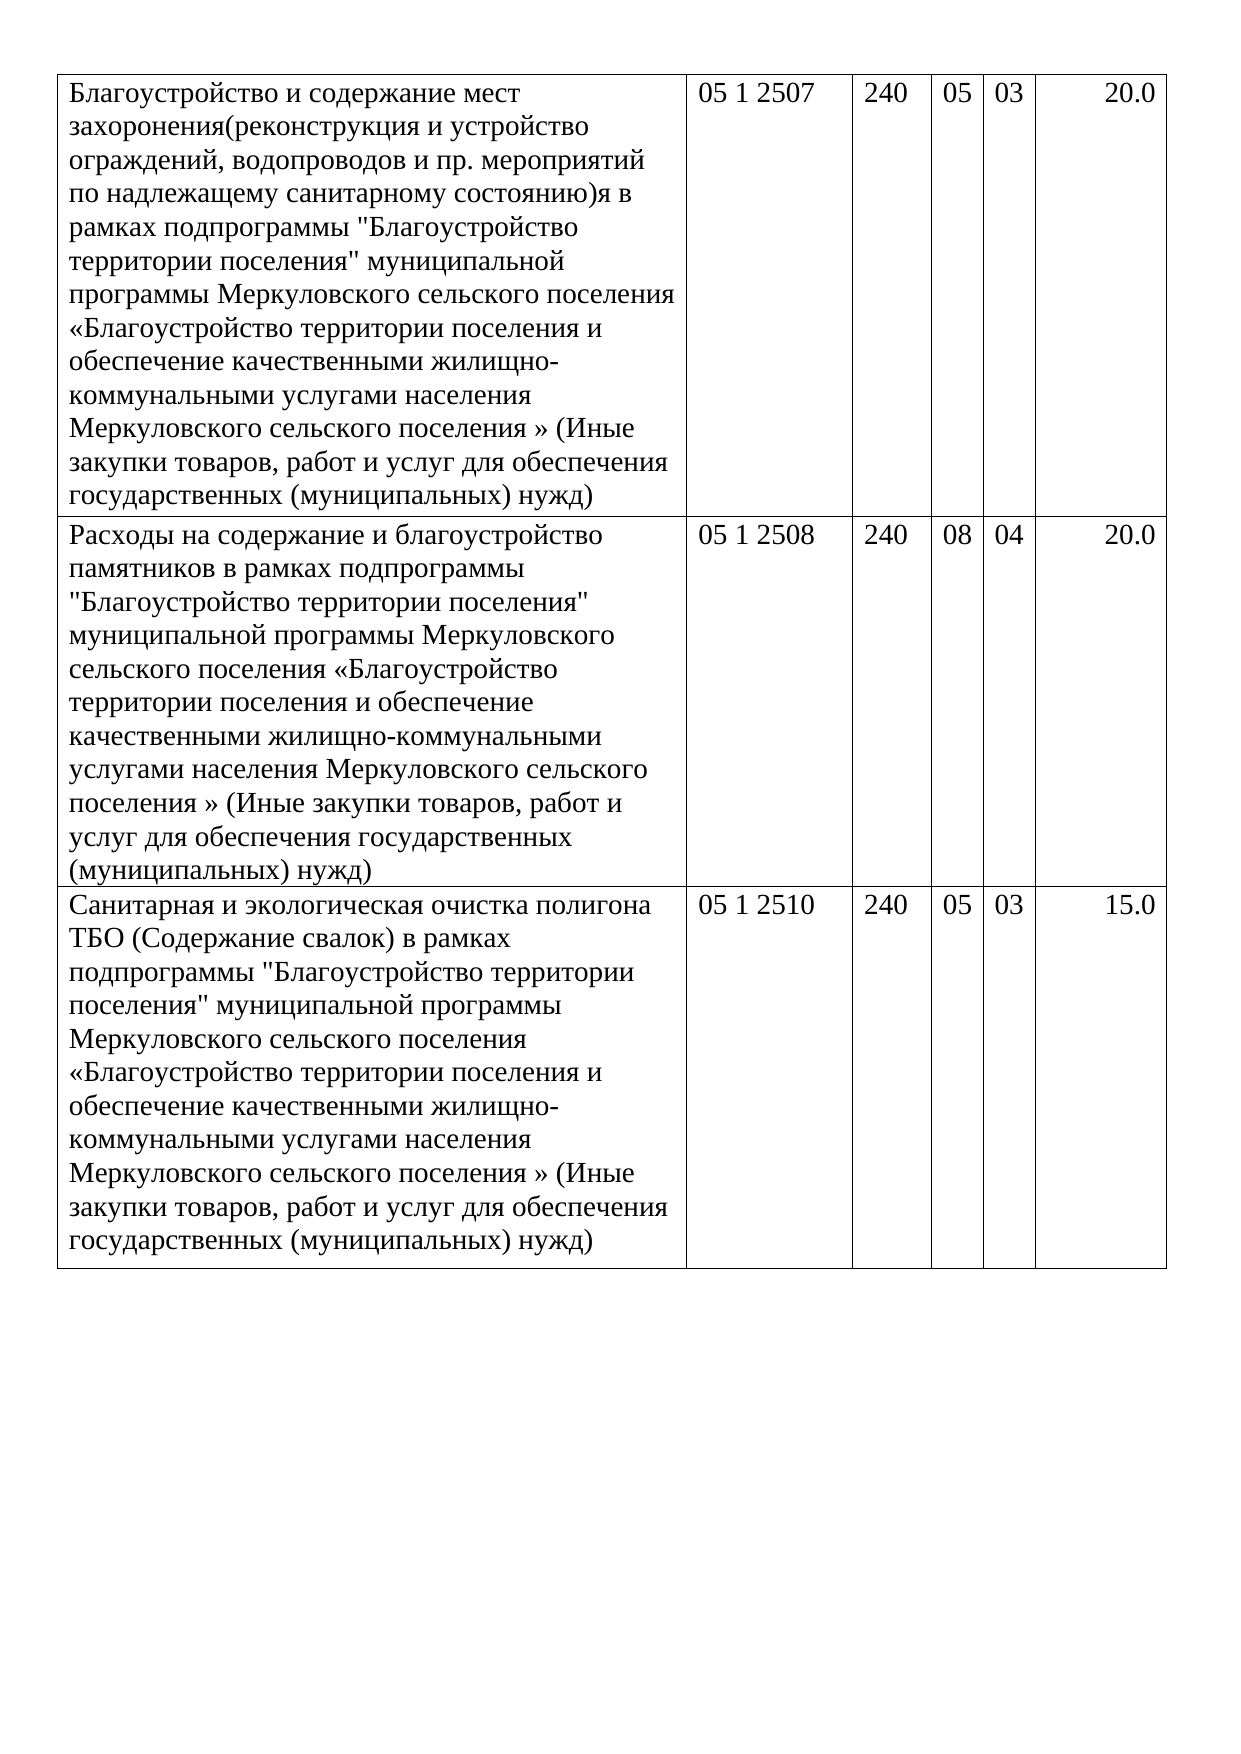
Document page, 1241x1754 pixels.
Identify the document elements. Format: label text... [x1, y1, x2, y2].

table_cell Благоустройство и содержание мест захоронения(реконструкция и устройство ограждений, водопроводов и пр. мероприятий по надлежащему санитарному состоянию)я в рамках подпрограммы "Благоустройство территории поселения" муниципальной программы Меркуловского сельского поселения «Благоустройство территории поселения и обеспечение качественными жилищно-коммунальными услугами населения Меркуловского сельского поселения » (Иные закупки товаров, работ и услуг для обеспечения государственных (муниципальных) нужд) [58, 75, 686, 516]
table_cell Санитарная и экологическая очистка полигона ТБО (Содержание свалок) в рамках подпрограммы "Благоустройство территории поселения" муниципальной программы Меркуловского сельского поселения «Благоустройство территории поселения и обеспечение качественными жилищно-коммунальными услугами населения Меркуловского сельского поселения » (Иные закупки товаров, работ и услуг для обеспечения государственных (муниципальных) нужд) [58, 887, 686, 1268]
table_cell 05 [932, 75, 983, 516]
table_cell 05 1 2507 [687, 75, 852, 516]
table_cell 04 [984, 517, 1035, 886]
table_cell 05 [932, 887, 983, 1268]
table_cell 240 [853, 517, 931, 886]
table_cell 08 [932, 517, 983, 886]
table_cell 20.0 [1036, 517, 1166, 886]
table_cell 05 1 2508 [687, 517, 852, 886]
table_cell 240 [853, 887, 931, 1268]
table_cell 20.0 [1036, 75, 1166, 516]
table_cell Расходы на содержание и благоустройство памятников в рамках подпрограммы "Благоустройство территории поселения" муниципальной программы Меркуловского сельского поселения «Благоустройство территории поселения и обеспечение качественными жилищно-коммунальными услугами населения Меркуловского сельского поселения » (Иные закупки товаров, работ и услуг для обеспечения государственных (муниципальных) нужд) [58, 517, 686, 886]
table_cell 240 [853, 75, 931, 516]
table_cell 03 [984, 75, 1035, 516]
table_cell 05 1 2510 [687, 887, 852, 1268]
table_cell 03 [984, 887, 1035, 1268]
table_cell 15.0 [1036, 887, 1166, 1268]
